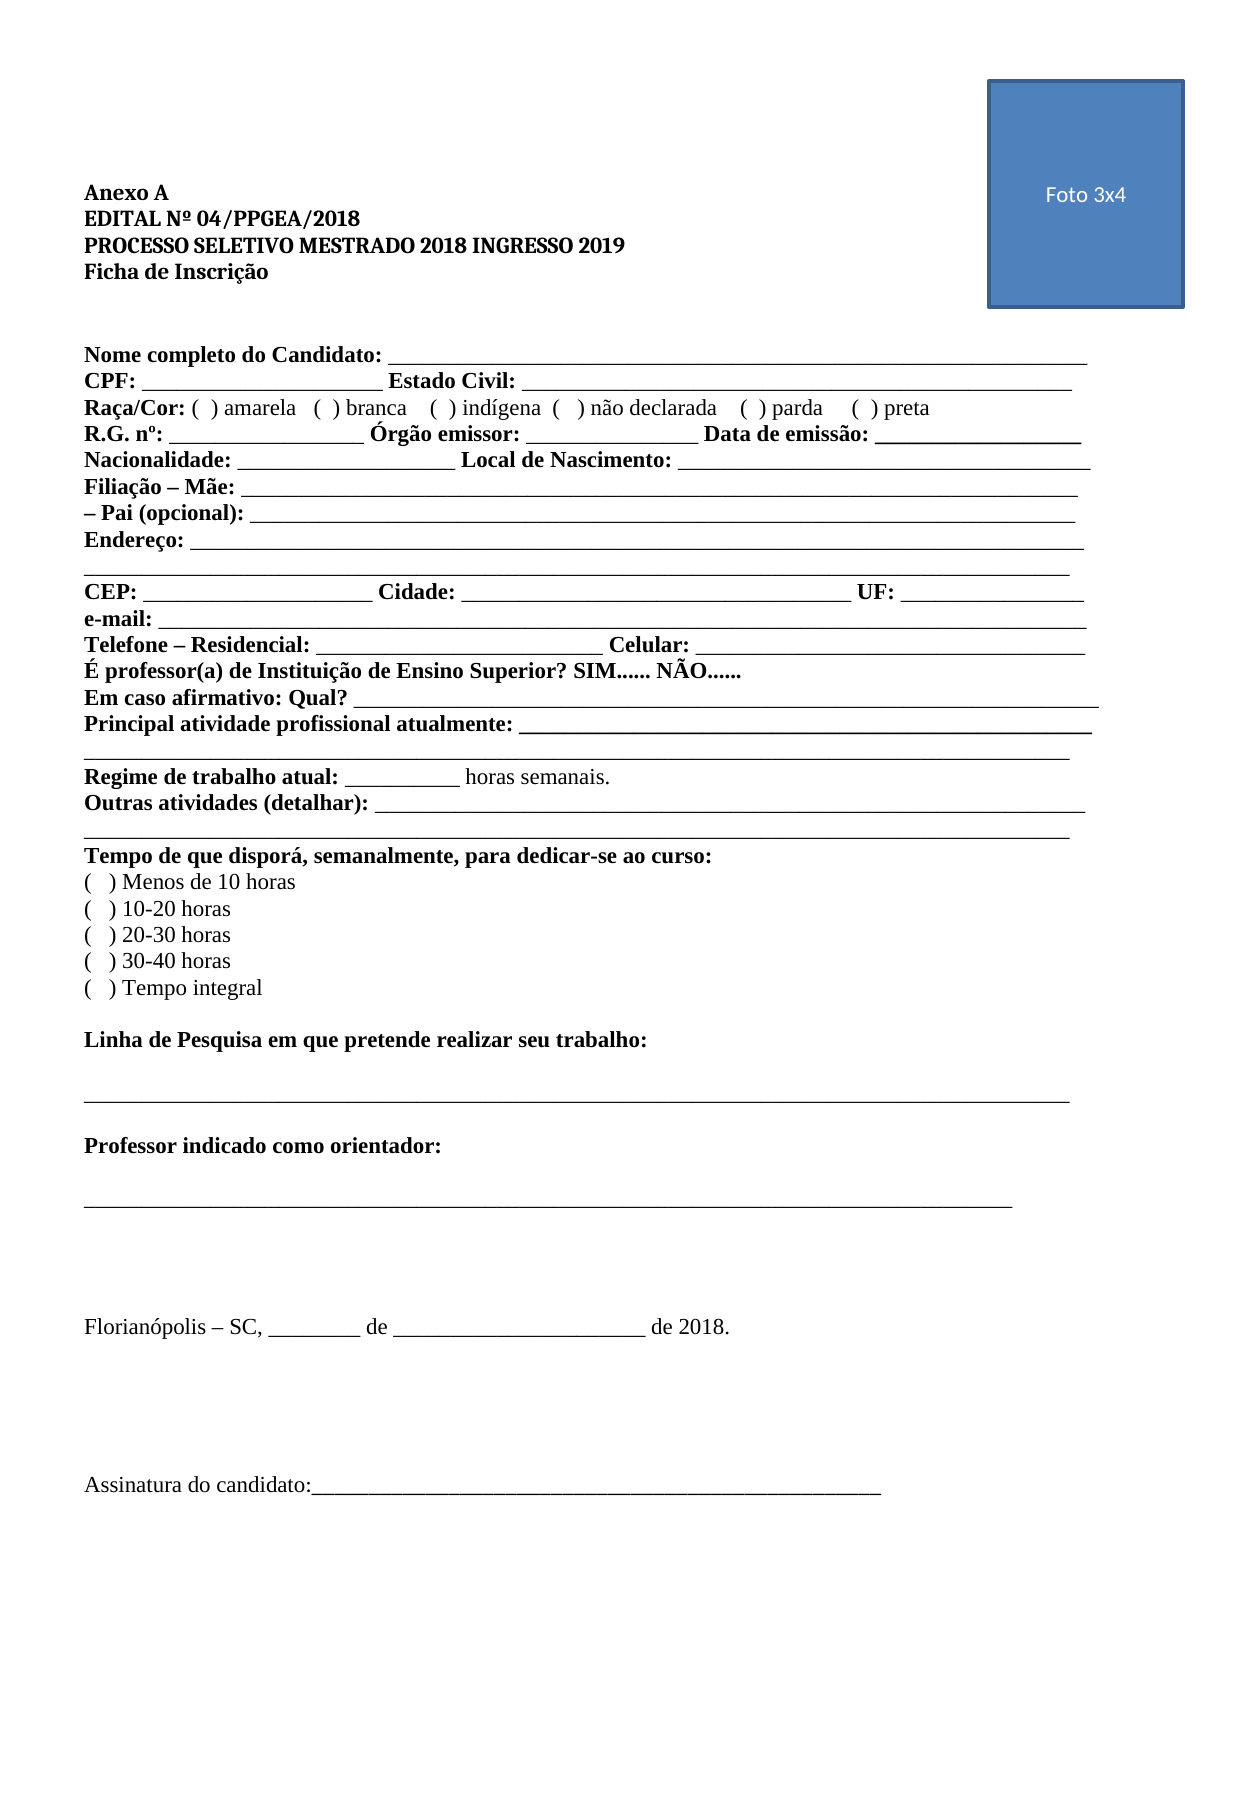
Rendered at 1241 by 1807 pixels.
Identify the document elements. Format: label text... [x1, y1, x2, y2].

text Anexo A [84, 180, 987, 206]
text Principal atividade profissional atualmente: __________________________________________________ [84, 710, 1158, 736]
text Florianópolis – SC, ________ de ______________________ de 2018. [84, 1313, 1158, 1339]
text R.G. nº: _________________ Órgão emissor: _______________ Data de emissão: __________________ [84, 420, 1158, 447]
text Filiação – Mãe: _________________________________________________________________________ [84, 473, 1158, 499]
text Raça/Cor: ( ) amarela ( ) branca ( ) indígena ( ) não declarada ( ) parda ( ) preta [84, 394, 1158, 420]
text PROCESSO SELETIVO MESTRADO 2018 INGRESSO 2019 [84, 232, 987, 259]
text ( ) 10-20 horas [84, 894, 1158, 921]
text É professor(a) de Instituição de Ensino Superior? SIM...... NÃO...... [84, 657, 1158, 684]
text EDITAL Nº 04/PPGEA/2018 [84, 206, 987, 232]
text CEP: ____________________ Cidade: __________________________________ UF: ________________ [84, 578, 1158, 605]
text ( ) Tempo integral [84, 974, 1158, 1000]
text Assinatura do candidato:__________________________________________________ [84, 1470, 1158, 1498]
text e-mail: _________________________________________________________________________________ [84, 605, 1158, 631]
text ______________________________________________________________________________________ [84, 552, 1158, 578]
text ______________________________________________________________________________________ [84, 816, 1158, 842]
text Em caso afirmativo: Qual? _________________________________________________________________ [84, 684, 1158, 710]
text – Pai (opcional): ________________________________________________________________________ [84, 499, 1158, 526]
text Tempo de que disporá, semanalmente, para dedicar-se ao curso: [84, 842, 1158, 868]
text Outras atividades (detalhar): ______________________________________________________________ [84, 789, 1158, 816]
text _________________________________________________________________________________ [84, 1184, 1158, 1211]
text Telefone – Residencial: _________________________ Celular: __________________________________ [84, 631, 1158, 657]
text Nome completo do Candidato: _____________________________________________________________ [84, 341, 1158, 367]
text ( ) Menos de 10 horas [84, 868, 1158, 894]
text ( ) 30-40 horas [84, 947, 1158, 974]
text Endereço: ______________________________________________________________________________ [84, 526, 1158, 552]
text ( ) 20-30 horas [84, 921, 1158, 947]
text CPF: _____________________ Estado Civil: ________________________________________________ [84, 367, 1158, 394]
text Ficha de Inscrição [84, 259, 987, 285]
text Regime de trabalho atual: __________ horas semanais. [84, 763, 1158, 789]
text Linha de Pesquisa em que pretende realizar seu trabalho: [84, 1026, 1158, 1053]
text Nacionalidade: ___________________ Local de Nascimento: ____________________________________ [84, 447, 1158, 473]
text ______________________________________________________________________________________ [84, 1079, 1158, 1105]
text Professor indicado como orientador: [84, 1132, 1158, 1158]
text ______________________________________________________________________________________ [84, 736, 1158, 763]
